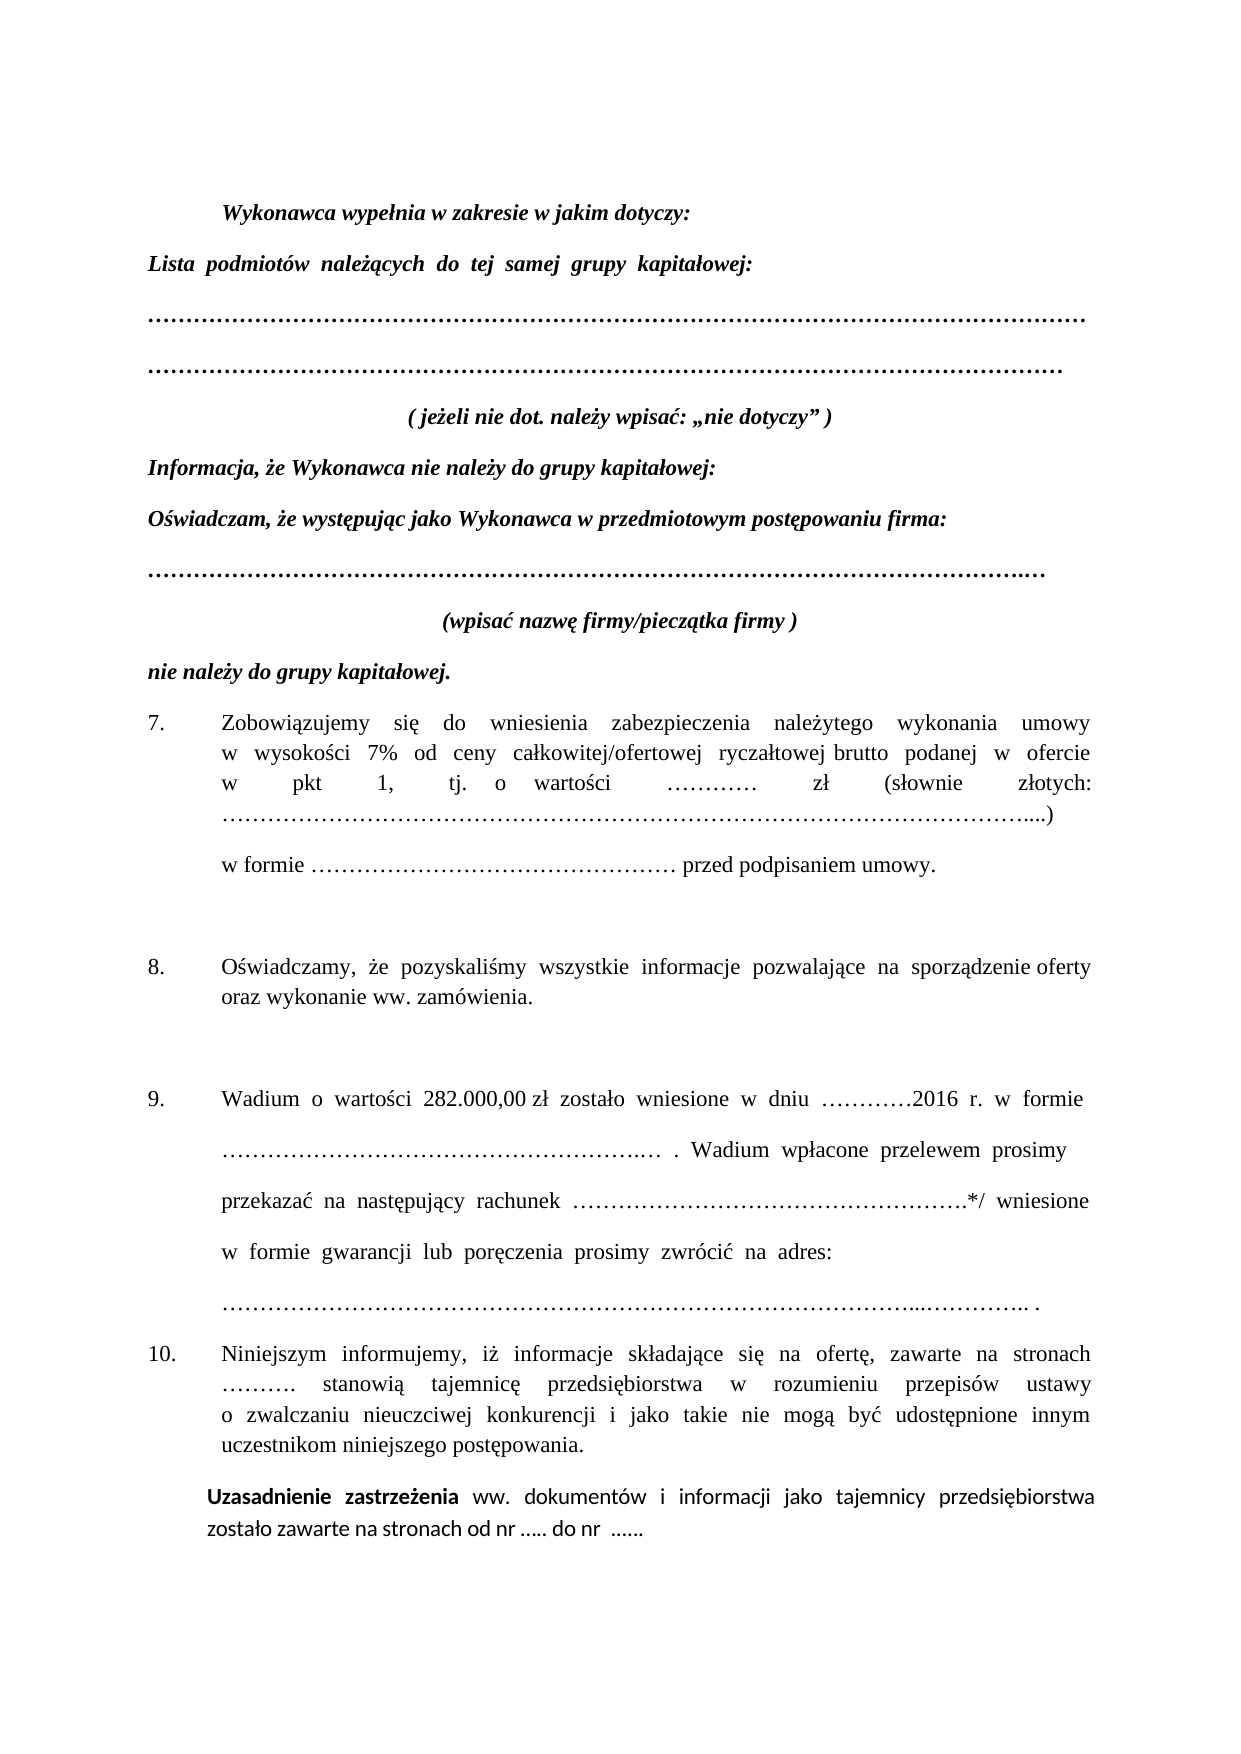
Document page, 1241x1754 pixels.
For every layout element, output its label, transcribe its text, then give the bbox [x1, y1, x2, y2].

text ……………………………………………….… . Wadium wpłacone przelewem prosimy [148, 1136, 1093, 1162]
text ………………………………………………………………………………...………….. . [148, 1289, 1093, 1316]
text …………………………………………………………………………………………………………… [148, 301, 1093, 327]
text Lista podmiotów należących do tej samej grupy kapitałowej: [148, 250, 1093, 276]
text w formie gwarancji lub poręczenia prosimy zwrócić na adres: [148, 1238, 1093, 1264]
text przekazać na następujący rachunek …………………………………………….*/ wniesione [148, 1187, 1093, 1213]
text w formie ………………………………………… przed podpisaniem umowy. [148, 851, 1093, 877]
text ………………………………………………………………………………………………………… [148, 352, 1093, 378]
text Uzasadnienie zastrzeżenia ww. dokumentów i informacji jako tajemnicy przedsiębiorstwa zostało zawarte na stronach od nr ….. do nr ...... [207, 1482, 1096, 1542]
text 7. Zobowiązujemy się do wniesienia zabezpieczenia należytego wykonania umowy w wysokości 7% od ceny całkowitej/ofertowej ryczałtowej brutto podanej w ofercie w pkt 1, tj. o wartości ………… zł (słownie złotych: ……………………………………………………………………………………………....) [148, 709, 1093, 826]
text 9. Wadium o wartości 282.000,00 zł zostało wniesione w dniu …………2016 r. w formie [148, 1085, 1093, 1111]
text Informacja, że Wykonawca nie należy do grupy kapitałowej: [148, 454, 1093, 480]
text nie należy do grupy kapitałowej. [148, 658, 1093, 684]
text …………………………………………………………………………………………………….… [148, 556, 1093, 582]
text 8. Oświadczamy, że pozyskaliśmy wszystkie informacje pozwalające na sporządzenie oferty oraz wykonanie ww. zamówienia. [148, 953, 1093, 1009]
text 10. Niniejszym informujemy, iż informacje składające się na ofertę, zawarte na stronach ………. stanowią tajemnicę przedsiębiorstwa w rozumieniu przepisów ustawy o zwalczaniu nieuczciwej konkurencji i jako takie nie mogą być udostępnione innym uczestnikom niniejszego postępowania. [148, 1340, 1093, 1457]
text ( jeżeli nie dot. należy wpisać: „nie dotyczy” ) [148, 403, 1093, 429]
text Oświadczam, że występując jako Wykonawca w przedmiotowym postępowaniu firma: [148, 505, 1093, 531]
text (wpisać nazwę firmy/pieczątka firmy ) [148, 607, 1093, 633]
text Wykonawca wypełnia w zakresie w jakim dotyczy: [148, 199, 1093, 225]
